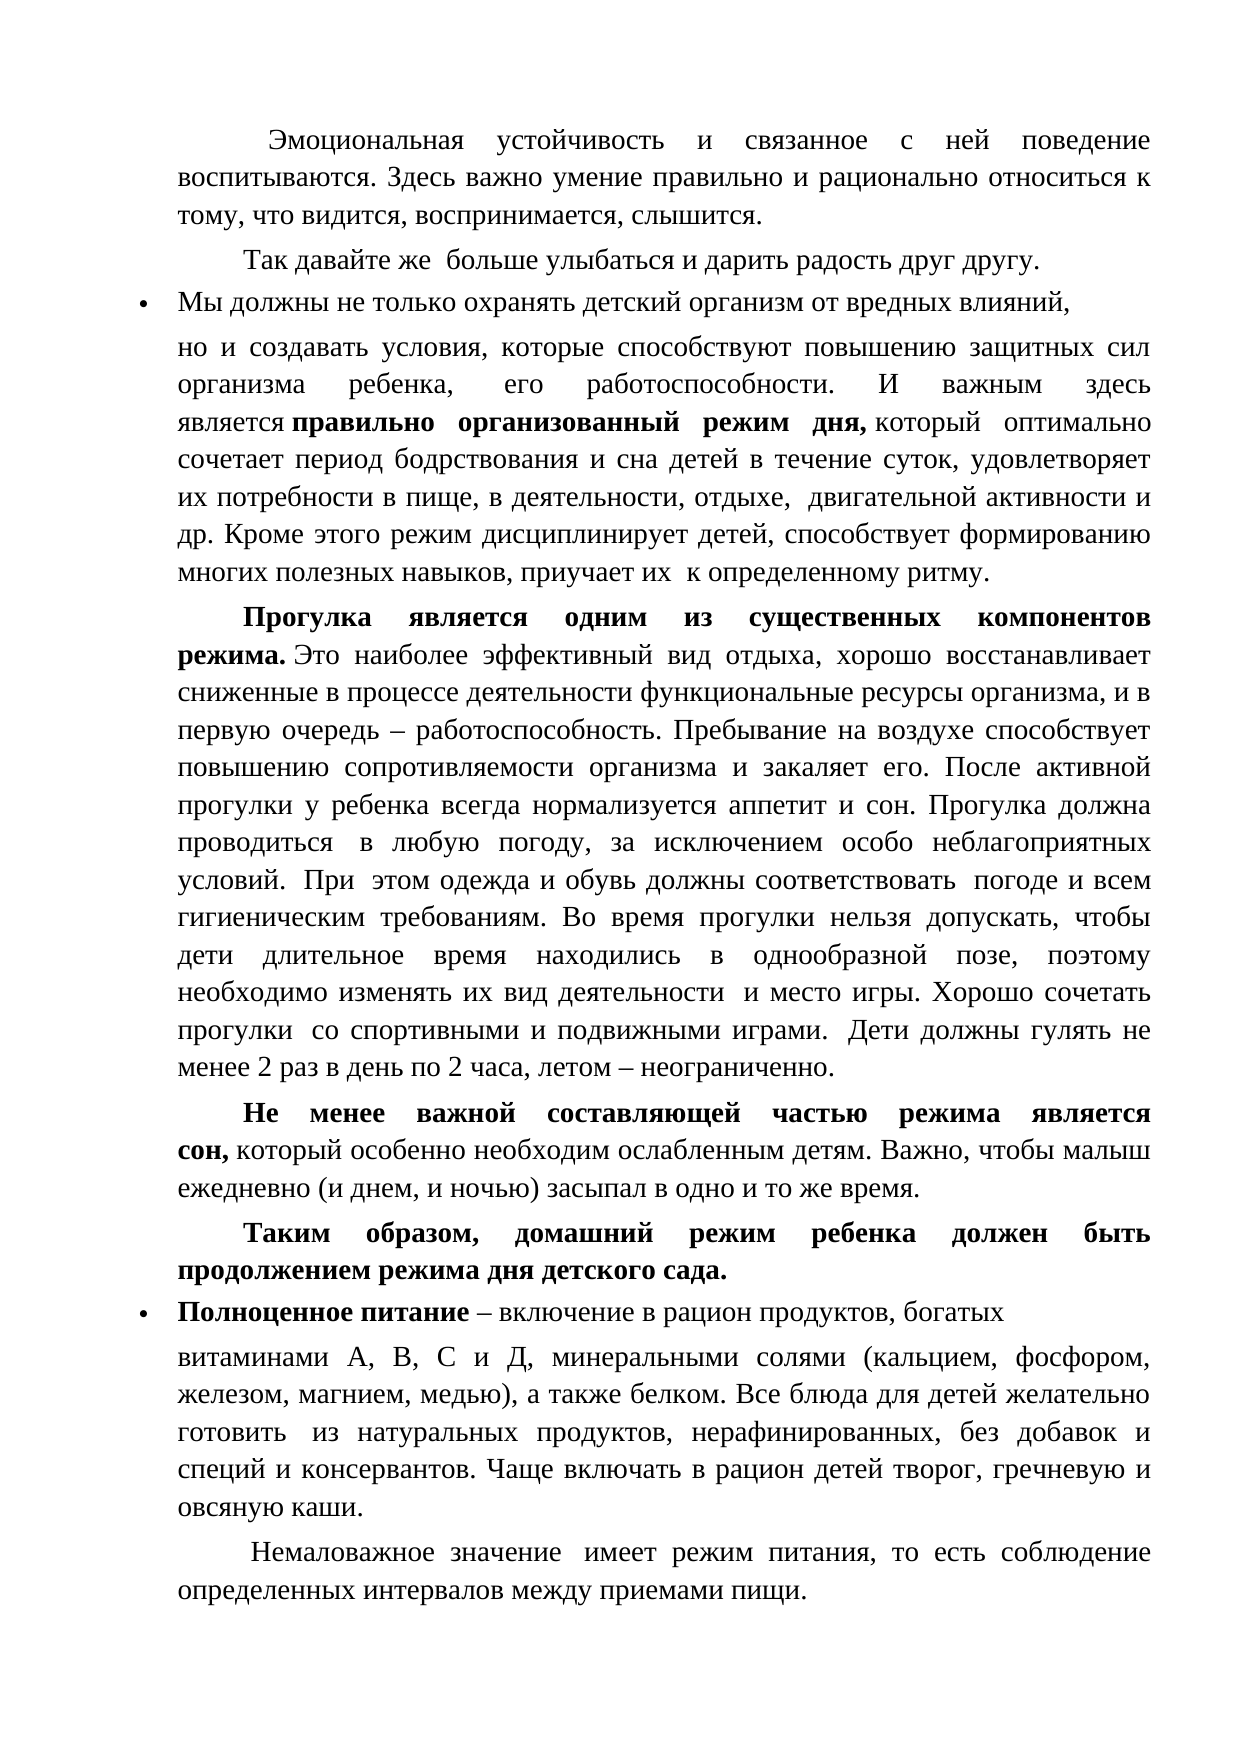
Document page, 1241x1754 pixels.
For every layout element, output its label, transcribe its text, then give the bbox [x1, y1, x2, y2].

text Так давайте же больше улыбаться и дарить радость друг другу. [177, 238, 1152, 276]
text Немаловажное значение имеет режим питания, то есть соблюдение определенных интервалов между приемами пищи. [177, 1531, 1152, 1606]
text Прогулка является одним из существенных компонентов режима. Это наиболее эффективный вид отдыха, хорошо восстанавливает сниженные в процессе деятельности функциональные ресурсы организма, и в первую очередь – работоспособность. Пребывание на воздухе способствует повышению сопротивляемости организма и закаляет его. После активной прогулки у ребенка всегда нормализуется аппетит и сон. Прогулка должна проводиться в любую погоду, за исключением особо неблагоприятных условий. При этом одежда и обувь должны соответствовать погоде и всем гигиеническим требованиям. Во время прогулки нельзя допускать, чтобы дети длительное время находились в однообразной позе, поэтому необходимо изменять их вид деятельности и место игры. Хорошо сочетать прогулки со спортивными и подвижными играми. Дети должны гулять не менее 2 раз в день по 2 часа, летом – неограниченно. [177, 595, 1152, 1083]
text витаминами А, В, С и Д, минеральными солями (кальцием, фосфором, железом, магнием, медью), а также белком. Все блюда для детей желательно готовить из натуральных продуктов, нерафинированных, без добавок и специй и консервантов. Чаще включать в рацион детей творог, гречневую и овсяную каши. [177, 1335, 1152, 1523]
text Не менее важной составляющей частью режима является сон, который особенно необходим ослабленным детям. Важно, чтобы малыш ежедневно (и днем, и ночью) засыпал в одно и то же время. [177, 1091, 1152, 1203]
list Полноценное питание – включение в рацион продуктов, богатых [140, 1294, 1152, 1327]
text Таким образом, домашний режим ребенка должен быть продолжением режима дня детского сада. [177, 1211, 1152, 1286]
list Мы должны не только охранять детский организм от вредных влияний, [140, 284, 1152, 317]
text Эмоциональная устойчивость и связанное с ней поведение воспитываются. Здесь важно умение правильно и рационально относиться к тому, что видится, воспринимается, слышится. [177, 118, 1152, 231]
text но и создавать условия, которые способствуют повышению защитных сил организма ребенка, его работоспособности. И важным здесь является правильно организованный режим дня, который оптимально сочетает период бодрствования и сна детей в течение суток, удовлетворяет их потребности в пище, в деятельности, отдыхе, двигательной активности и др. Кроме этого режим дисциплинирует детей, способствует формированию многих полезных навыков, приучает их к определенному ритму. [177, 325, 1152, 588]
